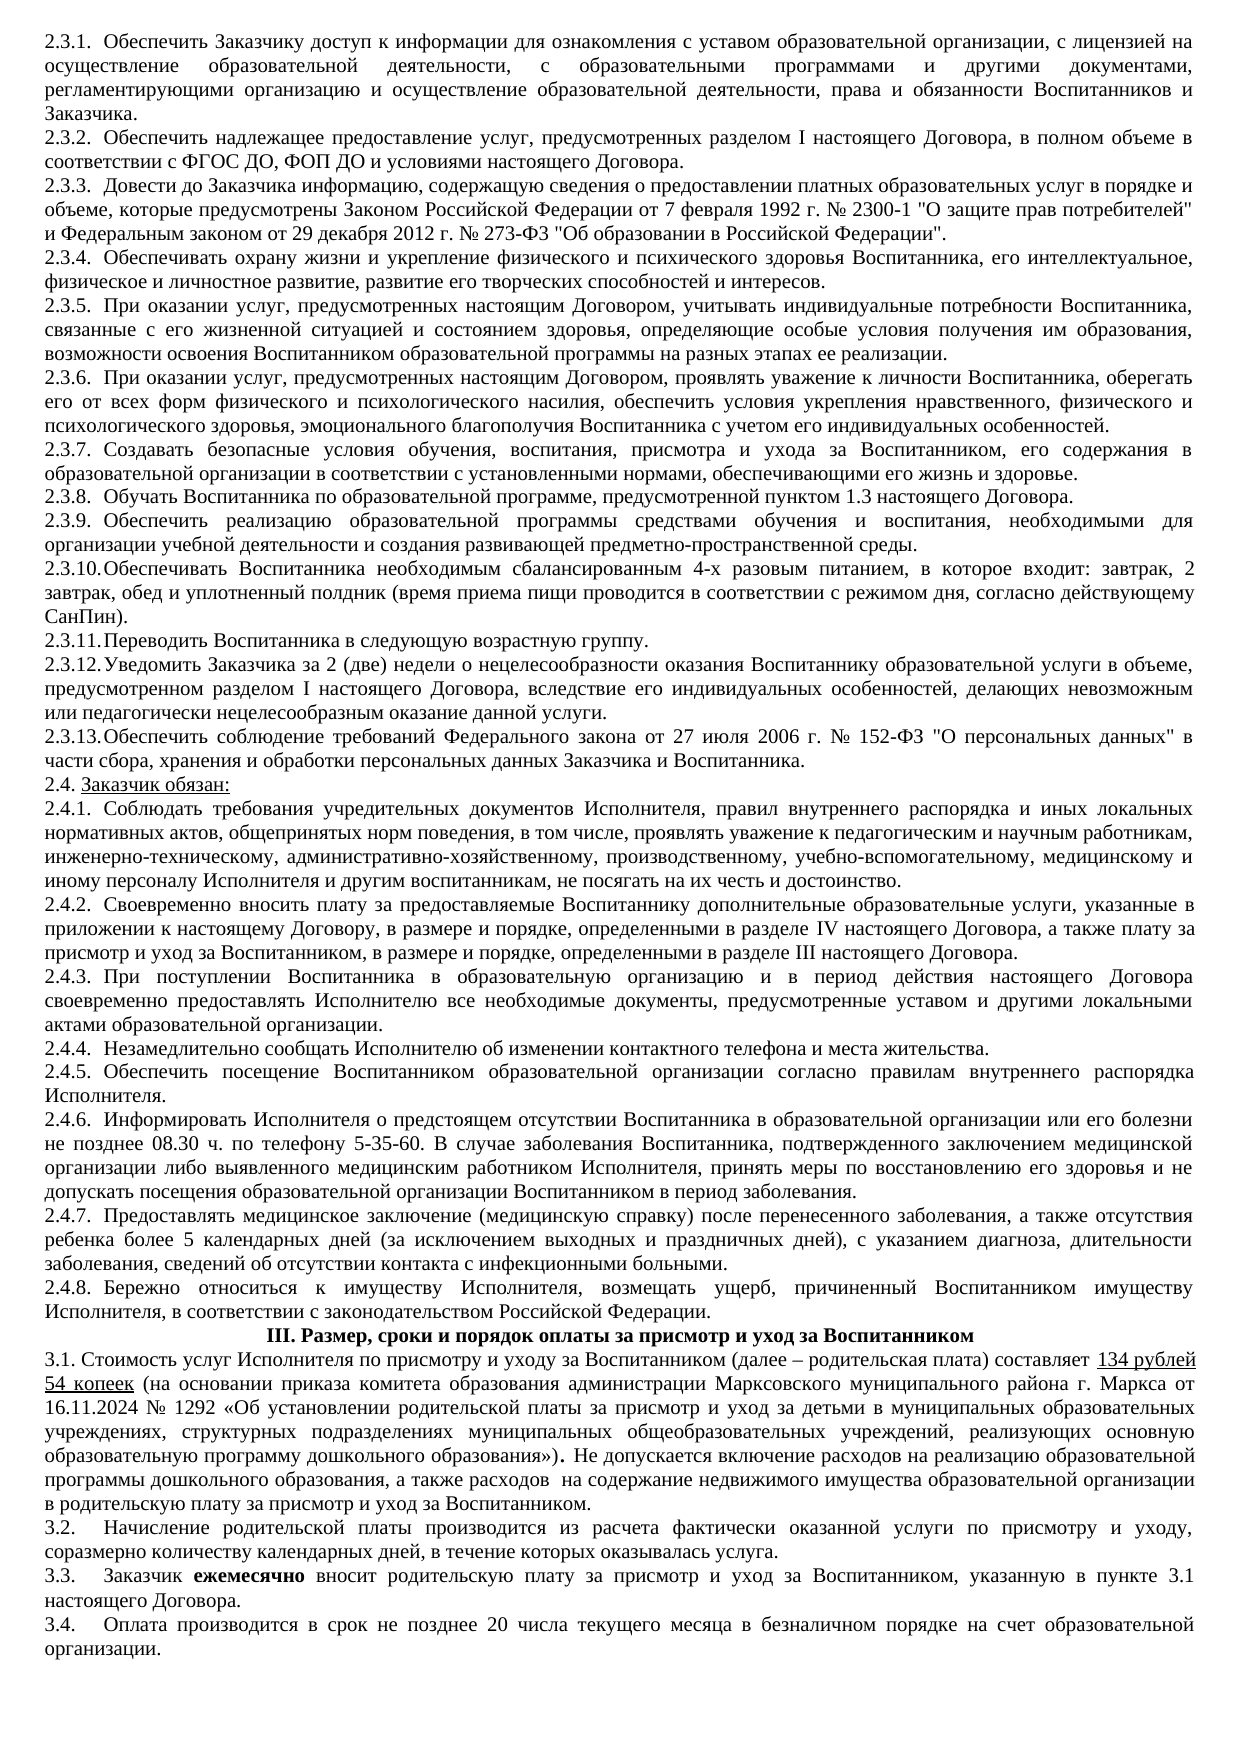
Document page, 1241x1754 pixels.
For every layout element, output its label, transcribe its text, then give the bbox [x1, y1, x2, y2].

list При оказании услуг, предусмотренных настоящим Договором, проявлять уважение к личности Воспитанника, оберегать его от всех форм физического и психологического насилия, обеспечить условия укрепления нравственного, физического и психологического здоровья, эмоционального благополучия Воспитанника с учетом его индивидуальных особенностей. [44, 365, 1194, 437]
list Обеспечить реализацию образовательной программы средствами обучения и воспитания, необходимыми для организации учебной деятельности и создания развивающей предметно-пространственной среды. [44, 509, 1194, 557]
list Обеспечить надлежащее предоставление услуг, предусмотренных разделом I настоящего Договора, в полном объеме в соответствии с ФГОС ДО, ФОП ДО и условиями настоящего Договора. [44, 125, 1194, 173]
list Незамедлительно сообщать Исполнителю об изменении контактного телефона и места жительства. [44, 1036, 1196, 1060]
text 3.1. Стоимость услуг Исполнителя по присмотру и уходу за Воспитанником (далее – родительская плата) составляет 134 рублей 54 копеек (на основании приказа комитета образования администрации Марксовского муниципального района г. Маркса от 16.11.2024 № 1292 «Об установлении родительской платы за присмотр и уход за детьми в муниципальных образовательных учреждениях, структурных подразделениях муниципальных общеобразовательных учреждений, реализующих основную образовательную программу дошкольного образования»). Не допускается включение расходов на реализацию образовательной программы дошкольного образования, а также расходов на содержание недвижимого имущества образовательной организации в родительскую плату за присмотр и уход за Воспитанником. [44, 1347, 1196, 1515]
list Довести до Заказчика информацию, содержащую сведения о предоставлении платных образовательных услуг в порядке и объеме, которые предусмотрены Законом Российской Федерации от 7 февраля 1992 г. № 2300-1 "О защите прав потребителей" и Федеральным законом от 29 декабря 2012 г. № 273-Ф3 "Об образовании в Российской Федерации". [44, 173, 1194, 245]
list При оказании услуг, предусмотренных настоящим Договором, учитывать индивидуальные потребности Воспитанника, связанные с его жизненной ситуацией и состоянием здоровья, определяющие особые условия получения им образования, возможности освоения Воспитанником образовательной программы на разных этапах ее реализации. [44, 293, 1194, 365]
list Обеспечить Заказчику доступ к информации для ознакомления с уставом образовательной организации, с лицензией на осуществление образовательной деятельности, с образовательными программами и другими документами, регламентирующими организацию и осуществление образовательной деятельности, права и обязанности Воспитанников и Заказчика. [44, 29, 1194, 125]
list Обеспечивать охрану жизни и укрепление физического и психического здоровья Воспитанника, его интеллектуальное, физическое и личностное развитие, развитие его творческих способностей и интересов. [44, 245, 1194, 293]
text III. Размер, сроки и порядок оплаты за присмотр и уход за Воспитанником [44, 1323, 1196, 1347]
list Предоставлять медицинское заключение (медицинскую справку) после перенесенного заболевания, а также отсутствия ребенка более 5 календарных дней (за исключением выходных и праздничных дней), с указанием диагноза, длительности заболевания, сведений об отсутствии контакта с инфекционными больными. [44, 1203, 1194, 1275]
list При поступлении Воспитанника в образовательную организацию и в период действия настоящего Договора своевременно предоставлять Исполнителю все необходимые документы, предусмотренные уставом и другими локальными актами образовательной организации. [44, 964, 1194, 1036]
list Оплата производится в срок не позднее 20 числа текущего месяца в безналичном порядке на счет образовательной организации. [44, 1612, 1196, 1660]
list Заказчик ежемесячно вносит родительскую плату за присмотр и уход за Воспитанником, указанную в пункте 3.1 настоящего Договора. [44, 1563, 1196, 1612]
list Информировать Исполнителя о предстоящем отсутствии Воспитанника в образовательной организации или его болезни не позднее 08.30 ч. по телефону 5-35-60. В случае заболевания Воспитанника, подтвержденного заключением медицинской организации либо выявленного медицинским работником Исполнителя, принять меры по восстановлению его здоровья и не допускать посещения образовательной организации Воспитанником в период заболевания. [44, 1108, 1194, 1203]
list Обеспечить соблюдение требований Федерального закона от 27 июля 2006 г. № 152-ФЗ "О персональных данных" в части сбора, хранения и обработки персональных данных Заказчика и Воспитанника. [44, 724, 1194, 772]
list Обучать Воспитанника по образовательной программе, предусмотренной пунктом 1.3 настоящего Договора. [44, 485, 1196, 509]
list Обеспечить посещение Воспитанником образовательной организации согласно правилам внутреннего распорядка Исполнителя. [44, 1060, 1196, 1108]
list Начисление родительской платы производится из расчета фактически оказанной услуги по присмотру и уходу, соразмерно количеству календарных дней, в течение которых оказывалась услуга. [44, 1515, 1194, 1563]
list Обеспечивать Воспитанника необходимым сбалансированным 4-х разовым питанием, в которое входит: завтрак, 2 завтрак, обед и уплотненный полдник (время приема пищи проводится в соответствии с режимом дня, согласно действующему СанПин). [44, 557, 1196, 628]
text 2.4. Заказчик обязан: [44, 772, 1196, 796]
list Уведомить Заказчика за 2 (две) недели о нецелесообразности оказания Воспитаннику образовательной услуги в объеме, предусмотренном разделом I настоящего Договора, вследствие его индивидуальных особенностей, делающих невозможным или педагогически нецелесообразным оказание данной услуги. [44, 652, 1194, 724]
list Создавать безопасные условия обучения, воспитания, присмотра и ухода за Воспитанником, его содержания в образовательной организации в соответствии с установленными нормами, обеспечивающими его жизнь и здоровье. [44, 437, 1194, 485]
list Соблюдать требования учредительных документов Исполнителя, правил внутреннего распорядка и иных локальных нормативных актов, общепринятых норм поведения, в том числе, проявлять уважение к педагогическим и научным работникам, инженерно-техническому, административно-хозяйственному, производственному, учебно-вспомогательному, медицинскому и иному персоналу Исполнителя и другим воспитанникам, не посягать на их честь и достоинство. [44, 796, 1194, 892]
list Своевременно вносить плату за предоставляемые Воспитаннику дополнительные образовательные услуги, указанные в приложении к настоящему Договору, в размере и порядке, определенными в разделе IV настоящего Договора, а также плату за присмотр и уход за Воспитанником, в размере и порядке, определенными в разделе III настоящего Договора. [44, 892, 1196, 964]
list Бережно относиться к имуществу Исполнителя, возмещать ущерб, причиненный Воспитанником имуществу Исполнителя, в соответствии с законодательством Российской Федерации. [44, 1275, 1194, 1323]
list Переводить Воспитанника в следующую возрастную группу. [44, 628, 1196, 652]
